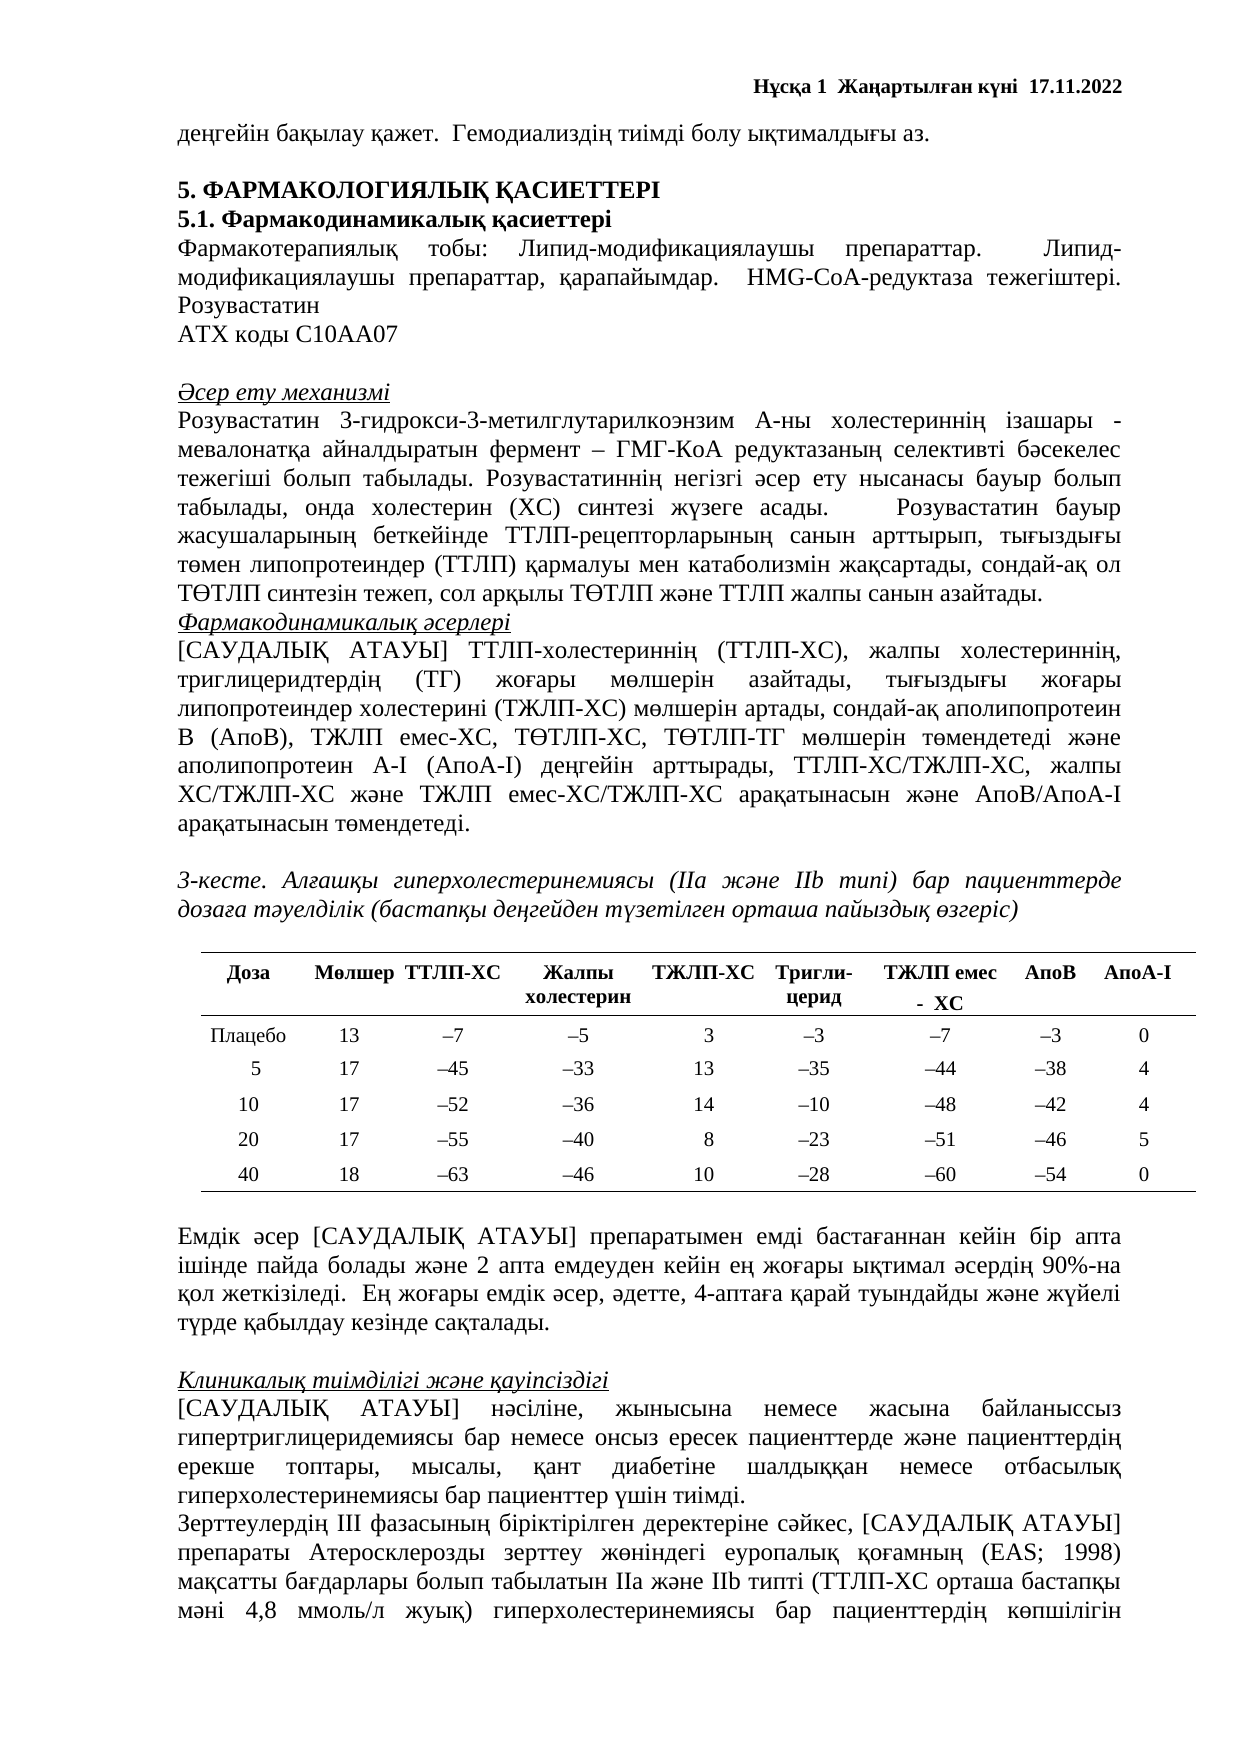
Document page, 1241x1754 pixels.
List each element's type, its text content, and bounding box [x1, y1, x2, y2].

table_cell –5 [517, 1016, 650, 1051]
text АТХ коды С10АА07 [177, 319, 1122, 348]
table_cell 17 [310, 1122, 399, 1157]
table_cell 13 [310, 1016, 399, 1051]
table_cell –48 [871, 1086, 1019, 1122]
text 5.1. Фармакодинамикалық қасиеттері [177, 204, 1122, 233]
table_cell –7 [399, 1016, 517, 1051]
table_cell 18 [310, 1157, 399, 1191]
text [177, 118, 1122, 147]
table_header АпоВ [1019, 953, 1093, 1014]
table_cell –63 [399, 1157, 517, 1191]
text [САУДАЛЫҚ АТАУЫ] ТТЛП-холестериннің (ТТЛП-ХС), жалпы холестериннің, триглицеридтердің (ТГ) жоғары мөлшерін азайтады, тығыздығы жоғары липопротеиндер холестерині (ТЖЛП-ХС) мөлшерін артады, сондай-ақ аполипопротеин В (АпоВ), ТЖЛП емес-ХС, ТӨТЛП-ХС, ТӨТЛП-ТГ мөлшерін төмендетеді және аполипопротеин А-І (АпоА-І) деңгейін арттырады, ТТЛП-ХС/ТЖЛП-ХС, жалпы ХС/ТЖЛП-ХС және ТЖЛП емес-ХС/ТЖЛП-ХС арақатынасын және АпoВ/АпoA-І арақатынасын төмендетеді. [177, 636, 1122, 837]
table_cell –46 [1019, 1122, 1093, 1157]
text Клиникалық тиімділігі және қауіпсіздігі [177, 1365, 1122, 1393]
table_cell Плацебо [201, 1016, 310, 1051]
table_cell 40 [201, 1157, 310, 1191]
table_cell –33 [517, 1051, 650, 1086]
table_cell –36 [517, 1086, 650, 1122]
table_cell 14 [650, 1086, 768, 1122]
table_cell 0 [1093, 1157, 1196, 1191]
table_header Тригли-церид [768, 953, 871, 1014]
text Розувастатин 3-гидрокси-3-метилглутарилкоэнзим А-ны холестериннің ізашары - мевалонатқа айналдыратын фермент – ГМГ-КоА редуктазаның cелективті бәсекелес тежегіші болып табылады. Розувастатиннің негізгі әсер ету нысанасы бауыр болып табылады, онда холестерин (ХС) синтезі жүзеге асады. Розувастатин бауыр жасушаларының беткейінде ТТЛП-рецепторларының санын арттырып, тығыздығы төмен липопротеиндер (ТТЛП) қармалуы мен катаболизмін жақсартады, сондай-ақ ол ТӨТЛП синтезін тежеп, сол арқылы ТӨТЛП және ТТЛП жалпы санын азайтады. [177, 406, 1122, 607]
table_cell –3 [768, 1016, 871, 1051]
table_cell 8 [650, 1122, 768, 1157]
table_cell 4 [1093, 1086, 1196, 1122]
table_cell 17 [310, 1086, 399, 1122]
table_cell –3 [1019, 1016, 1093, 1051]
table_cell –60 [871, 1157, 1019, 1191]
text Фармакодинамикалық әсерлері [177, 607, 1122, 636]
table_cell –42 [1019, 1086, 1093, 1122]
table_cell –35 [768, 1051, 871, 1086]
table_cell 13 [650, 1051, 768, 1086]
table_cell 17 [310, 1051, 399, 1086]
table_cell 4 [1093, 1051, 1196, 1086]
table_cell –45 [399, 1051, 517, 1086]
text 5. ФАРМАКОЛОГИЯЛЫҚ ҚАСИЕТТЕРІ [177, 176, 1122, 204]
table_cell –28 [768, 1157, 871, 1191]
table_cell 10 [201, 1086, 310, 1122]
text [177, 1508, 1122, 1623]
table_cell –51 [871, 1122, 1019, 1157]
text Фармакотерапиялық тобы: Липид-модификациялаушы препараттар. Липид-модификациялаушы препараттар, қарапайымдар. HMG-CoA-редуктаза тежегіштері. Розувастатин [177, 233, 1122, 319]
text 3-кесте. Алғашқы гиперхолестеринемиясы (IIa және IIb типі) бар пациенттерде дозаға тәуелділік (бастапқы деңгейден түзетілген орташа пайыздық өзгеріс) [177, 866, 1122, 923]
text Әсер ету механизмі [177, 377, 1122, 406]
table_header ТТЛП-ХС [399, 953, 517, 1014]
table_cell –52 [399, 1086, 517, 1122]
table_cell 5 [201, 1051, 310, 1086]
table_header АпоА-I [1093, 953, 1196, 1014]
table_cell –55 [399, 1122, 517, 1157]
table_cell –44 [871, 1051, 1019, 1086]
table_cell 10 [650, 1157, 768, 1191]
table_cell 0 [1093, 1016, 1196, 1051]
text [САУДАЛЫҚ АТАУЫ] нәсіліне, жынысына немесе жасына байланыссыз гипертриглицеридемиясы бар немесе онсыз ересек пациенттерде және пациенттердің ерекше топтары, мысалы, қант диабетіне шалдыққан немесе отбасылық гиперхолестеринемиясы бар пациенттер үшін тиімді. [177, 1393, 1122, 1508]
table_cell 5 [1093, 1122, 1196, 1157]
table_header Жалпы холестерин [517, 953, 650, 1014]
table_header ТЖЛП-ХС [650, 953, 768, 1014]
table_header Мөлшер [310, 953, 399, 1014]
table_header ТЖЛП емес - ХС [871, 953, 1019, 1014]
table_header Доза [201, 953, 310, 1014]
table_cell 3 [650, 1016, 768, 1051]
table_cell –10 [768, 1086, 871, 1122]
table_cell –38 [1019, 1051, 1093, 1086]
table_cell –54 [1019, 1157, 1093, 1191]
table_cell –40 [517, 1122, 650, 1157]
table_cell –46 [517, 1157, 650, 1191]
text Емдік әсер [САУДАЛЫҚ АТАУЫ] препаратымен емді бастағаннан кейін бір апта ішінде пайда болады және 2 апта емдеуден кейін ең жоғары ықтимал әсердің 90%-на қол жеткізіледі. Ең жоғары емдік әсер, әдетте, 4-аптаға қарай туындайды және жүйелі түрде қабылдау кезінде сақталады. [177, 1221, 1122, 1336]
table_cell 20 [201, 1122, 310, 1157]
table_cell –23 [768, 1122, 871, 1157]
table_cell –7 [871, 1016, 1019, 1051]
